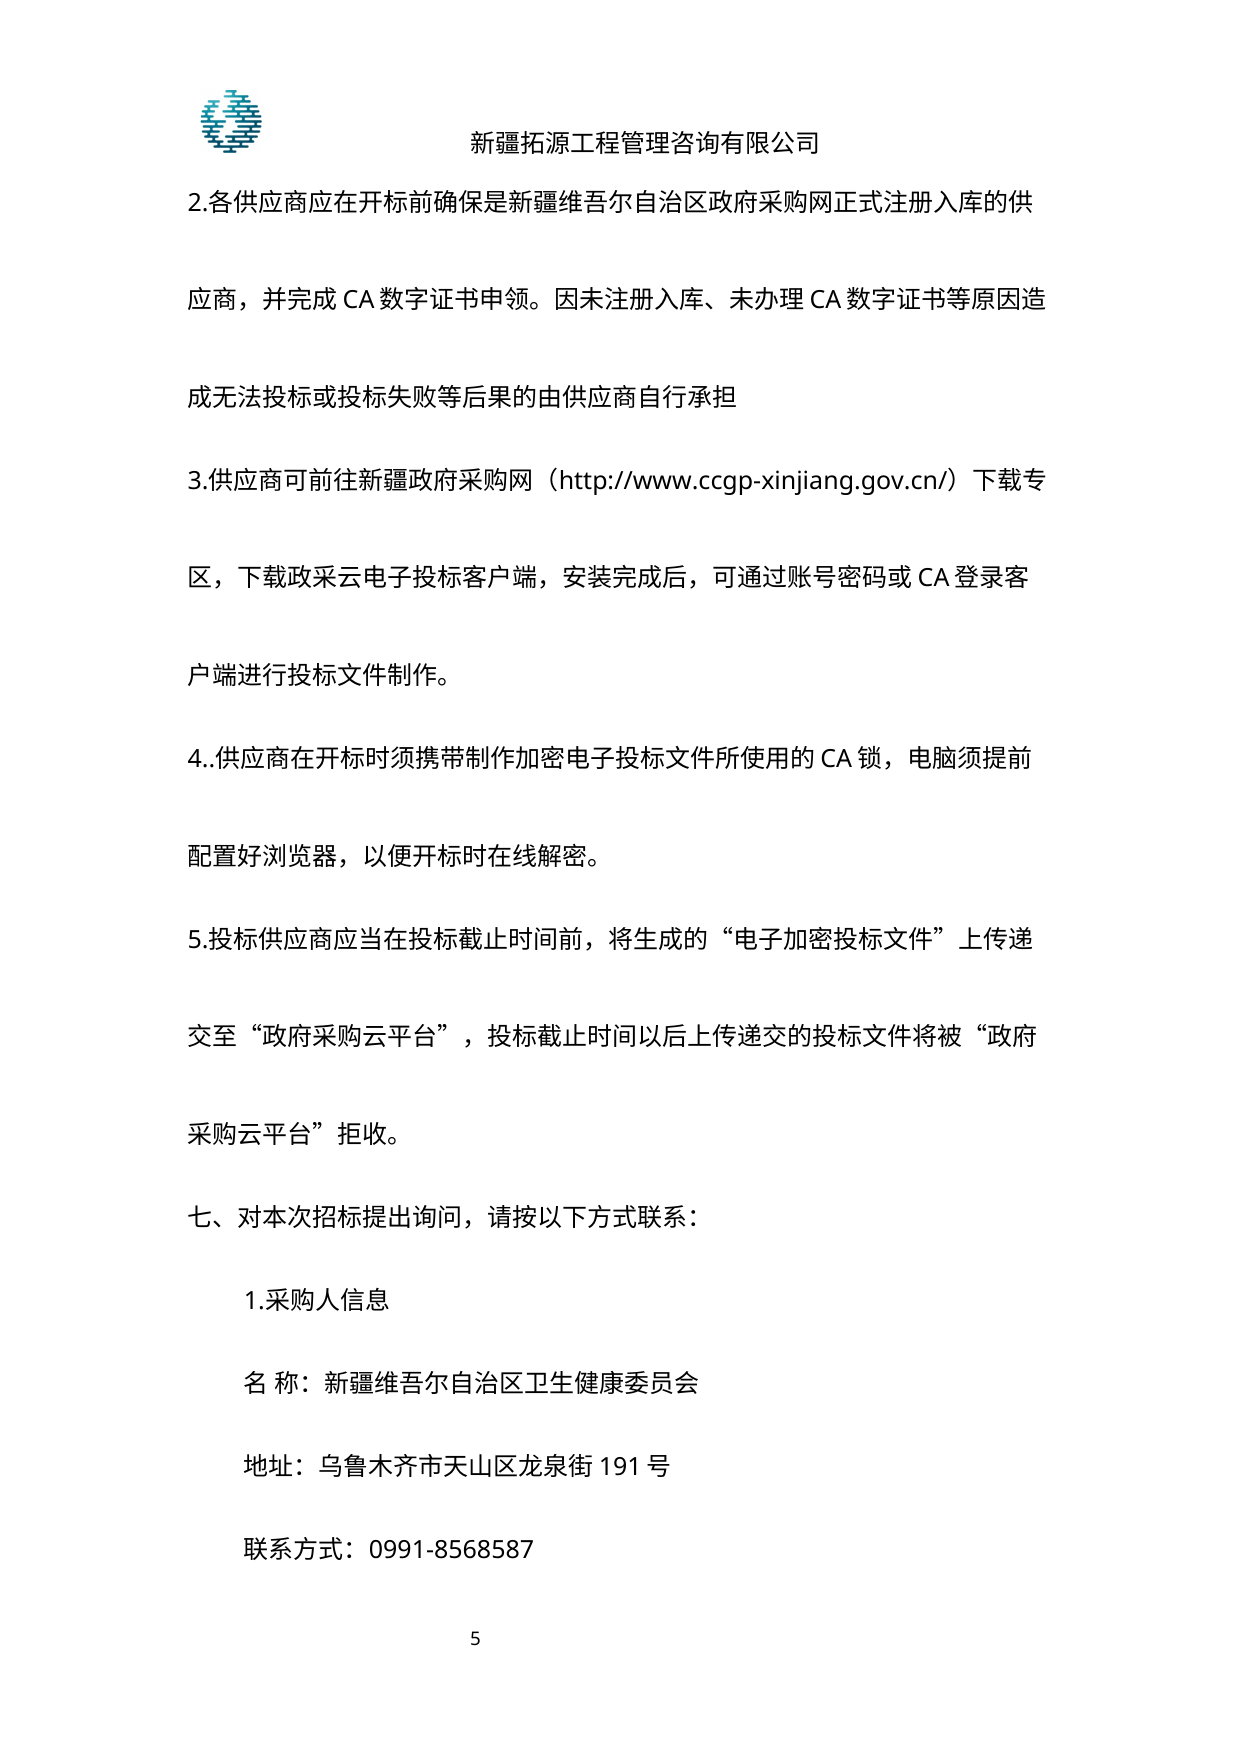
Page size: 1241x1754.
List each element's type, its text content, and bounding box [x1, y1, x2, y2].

list 4..供应商在开标时须携带制作加密电子投标文件所使用的CA锁，电脑须提前配置好浏览器，以便开标时在线解密。 [187, 724, 1053, 887]
text 1.采购人信息 [187, 1266, 1053, 1331]
picture [233, 128, 262, 153]
list 3.供应商可前往新疆政府采购网（http://www.ccgp-xinjiang.gov.cn/）下载专区，下载政采云电子投标客户端，安装完成后，可通过账号密码或CA登录客户端进行投标文件制作。 [187, 446, 1053, 706]
text 七、对本次招标提出询问，请按以下方式联系： [187, 1183, 1053, 1248]
picture [200, 90, 262, 153]
text 地址：乌鲁木齐市天山区龙泉街191号 [187, 1432, 1053, 1497]
text 名 称：新疆维吾尔自治区卫生健康委员会 [187, 1349, 1053, 1414]
list 5.投标供应商应当在投标截止时间前，将生成的“电子加密投标文件”上传递交至“政府采购云平台”，投标截止时间以后上传递交的投标文件将被“政府采购云平台”拒收。 [187, 905, 1053, 1165]
list 2.各供应商应在开标前确保是新疆维吾尔自治区政府采购网正式注册入库的供应商，并完成CA数字证书申领。因未注册入库、未办理CA数字证书等原因造成无法投标或投标失败等后果的由供应商自行承担 [187, 168, 1053, 428]
text 联系方式：0991-8568587 [187, 1515, 1053, 1580]
